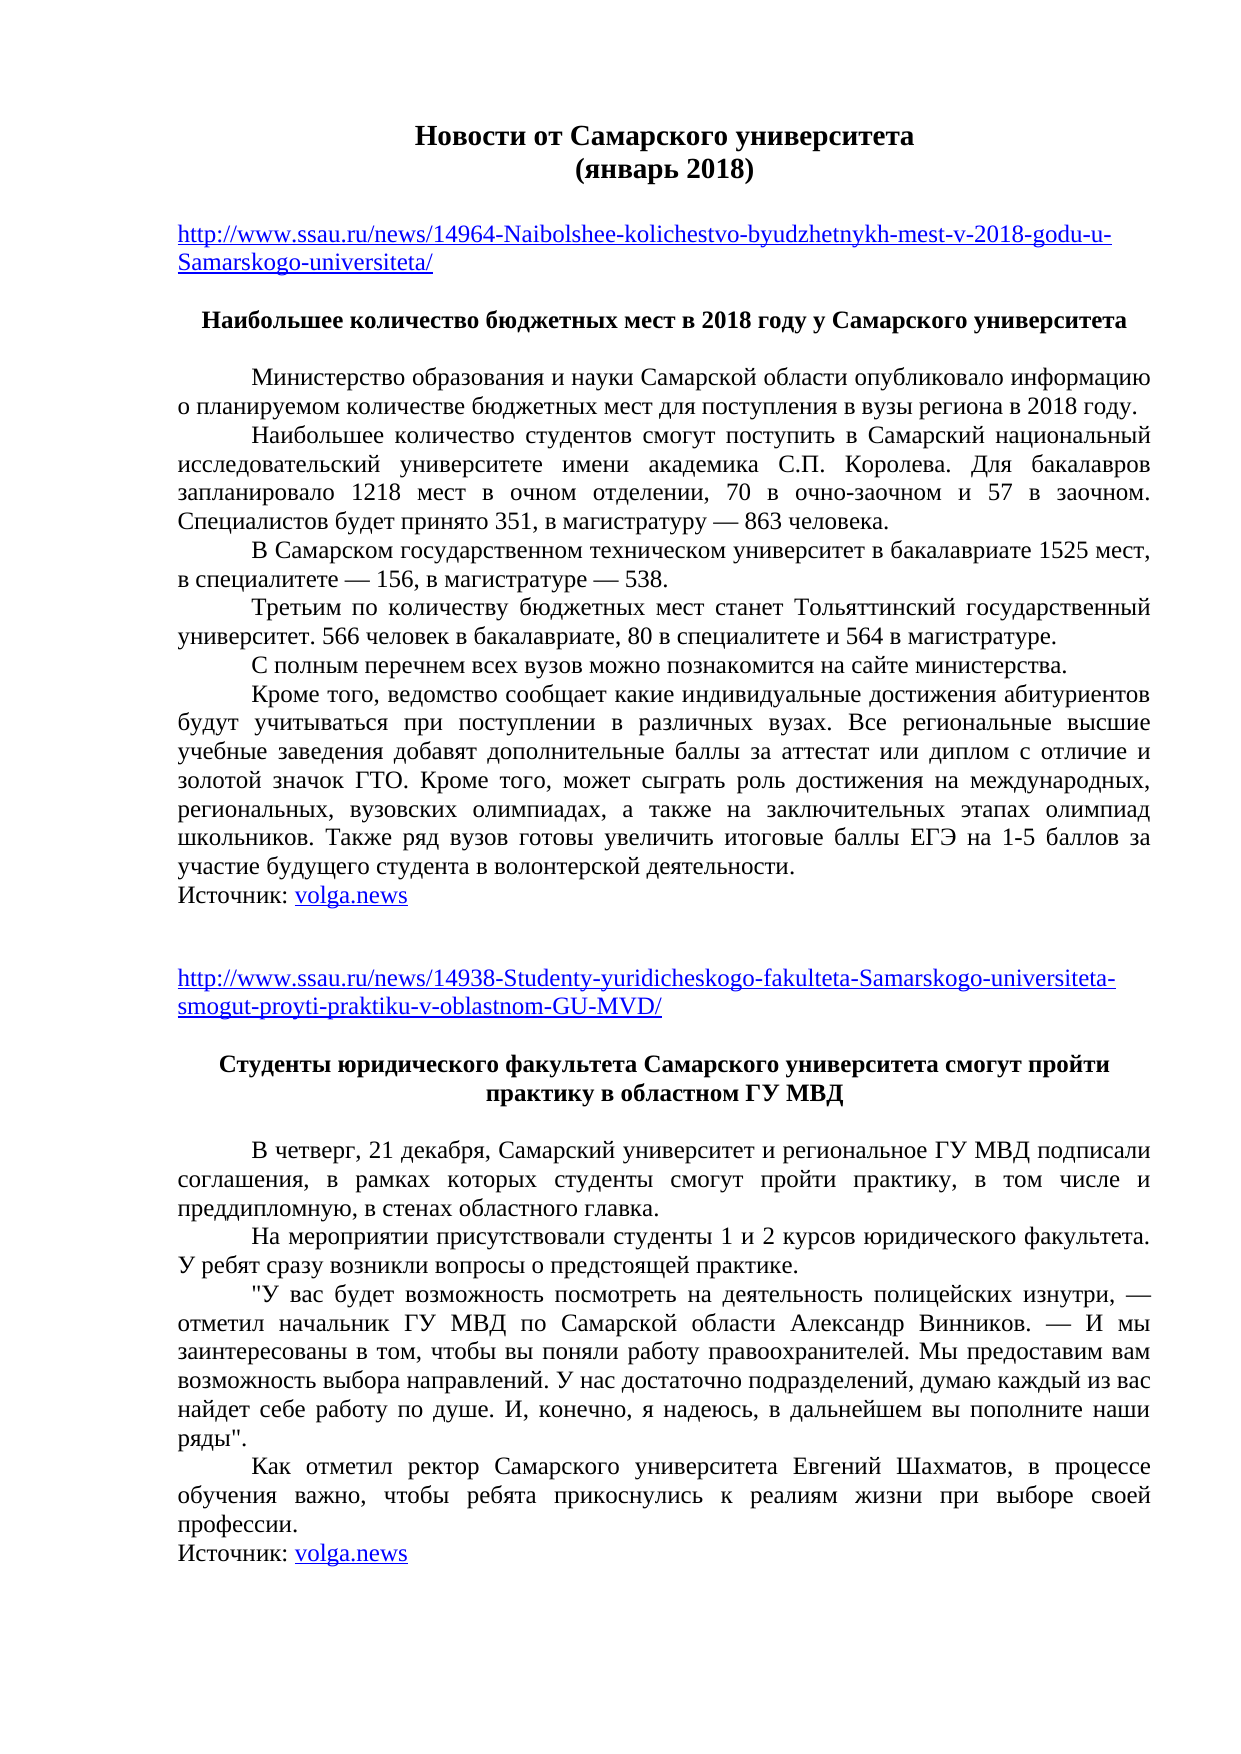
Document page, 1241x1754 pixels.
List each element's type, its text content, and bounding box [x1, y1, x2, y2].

text Наибольшее количество студентов смогут поступить в Самарский национальный исследовательский университете имени академика С.П. Королева. Для бакалавров запланировало 1218 мест в очном отделении, 70 в очно-заочном и 57 в заочном. Специалистов будет принято 351, в магистратуру — 863 человека. [177, 420, 1152, 535]
text "У вас будет возможность посмотреть на деятельность полицейских изнутри, — отметил начальник ГУ МВД по Самарской области Александр Винников. — И мы заинтересованы в том, чтобы вы поняли работу правоохранителей. Мы предоставим вам возможность выбора направлений. У нас достаточно подразделений, думаю каждый из вас найдет себе работу по душе. И, конечно, я надеюсь, в дальнейшем вы пополните наши ряды". [177, 1279, 1152, 1451]
text Как отметил ректор Самарского университета Евгений Шахматов, в процессе обучения важно, чтобы ребята прикоснулись к реалиям жизни при выборе своей профессии. [177, 1451, 1152, 1538]
text В четверг, 21 декабря, Самарский университет и региональное ГУ МВД подписали соглашения, в рамках которых студенты смогут пройти практику, в том числе и преддипломную, в стенах областного главка. [177, 1135, 1152, 1221]
text http://www.ssau.ru/news/14964-Naibolshee-kolichestvo-byudzhetnykh-mest-v-2018-godu-u-Samarskogo-universiteta/ [177, 219, 1152, 276]
text Третьим по количеству бюджетных мест станет Тольяттинский государственный университет. 566 человек в бакалавриате, 80 в специалитете и 564 в магистратуре. [177, 592, 1152, 650]
text Наибольшее количество бюджетных мест в 2018 году у Самарского университета [177, 305, 1152, 334]
text http://www.ssau.ru/news/14938-Studenty-yuridicheskogo-fakulteta-Samarskogo-universiteta-smogut-proyti-praktiku-v-oblastnom-GU-MVD/ [177, 963, 1152, 1020]
text На мероприятии присутствовали студенты 1 и 2 курсов юридического факультета. У ребят сразу возникли вопросы о предстоящей практике. [177, 1221, 1152, 1279]
text Студенты юридического факультета Самарского университета смогут пройти практику в областном ГУ МВД [177, 1049, 1152, 1106]
text С полным перечнем всех вузов можно познакомится на сайте министерства. [177, 650, 1152, 679]
text Источник: volga.news [177, 880, 1152, 909]
text Новости от Самарского университета [177, 118, 1152, 152]
text Источник: volga.news [177, 1538, 1152, 1566]
text В Самарском государственном техническом университет в бакалавриате 1525 мест, в специалитете — 156, в магистратуре — 538. [177, 535, 1152, 592]
text Кроме того, ведомство сообщает какие индивидуальные достижения абитуриентов будут учитываться при поступлении в различных вузах. Все региональные высшие учебные заведения добавят дополнительные баллы за аттестат или диплом с отличие и золотой значок ГТО. Кроме того, может сыграть роль достижения на международных, региональных, вузовских олимпиадах, а также на заключительных этапах олимпиад школьников. Также ряд вузов готовы увеличить итоговые баллы ЕГЭ на 1-5 баллов за участие будущего студента в волонтерской деятельности. [177, 679, 1152, 880]
text Министерство образования и науки Самарской области опубликовало информацию о планируемом количестве бюджетных мест для поступления в вузы региона в 2018 году. [177, 362, 1152, 420]
text (январь 2018) [177, 152, 1152, 185]
